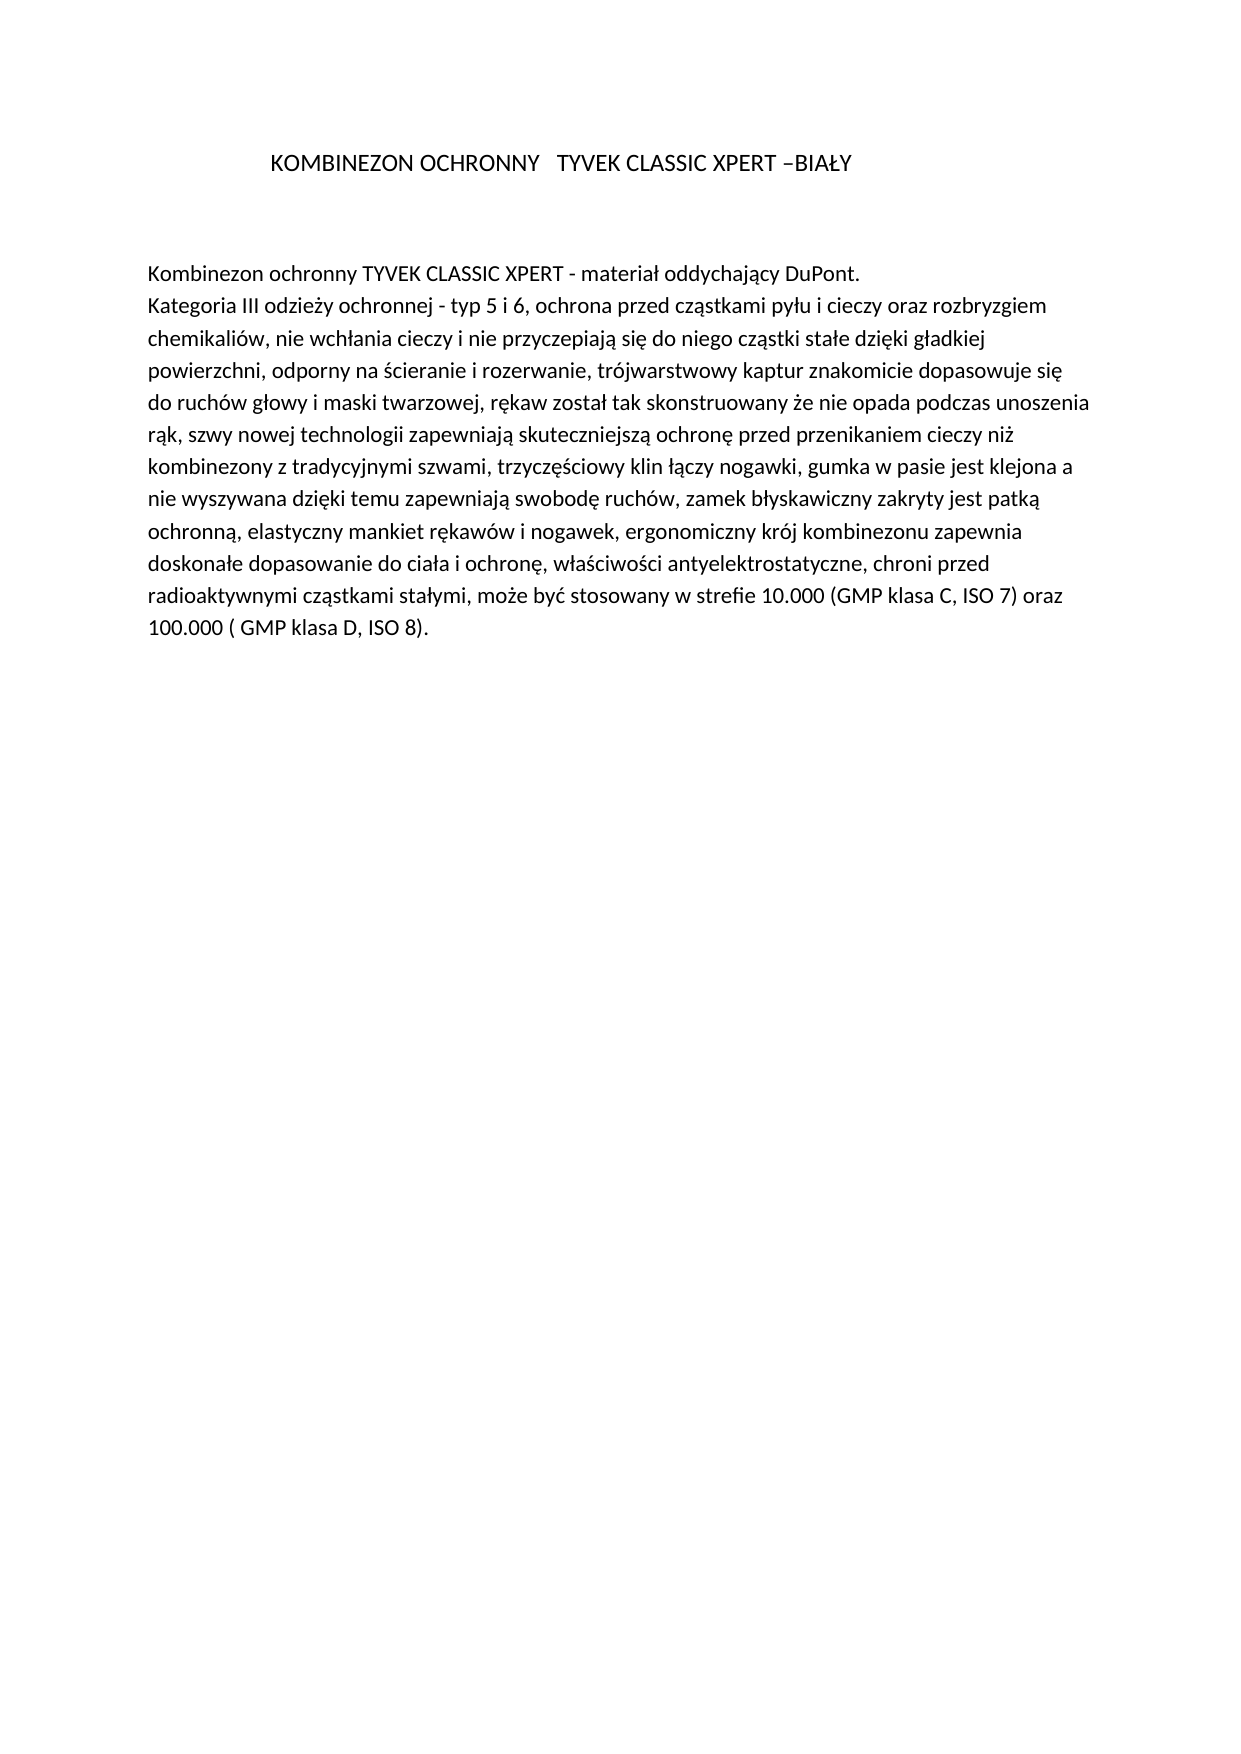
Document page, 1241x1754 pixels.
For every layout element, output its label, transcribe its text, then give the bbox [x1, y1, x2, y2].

text KOMBINEZON OCHRONNY TYVEK CLASSIC XPERT –BIAŁY [148, 148, 1093, 178]
text Kombinezon ochronny TYVEK CLASSIC XPERT - materiał oddychający DuPont. Kategoria III odzieży ochronnej - typ 5 i 6, ochrona przed cząstkami pyłu i cieczy oraz rozbryzgiem chemikaliów, nie wchłania cieczy i nie przyczepiają się do niego cząstki stałe dzięki gładkiej powierzchni, odporny na ścieranie i rozerwanie, trójwarstwowy kaptur znakomicie dopasowuje się do ruchów głowy i maski twarzowej, rękaw został tak skonstruowany że nie opada podczas unoszenia rąk, szwy nowej technologii zapewniają skuteczniejszą ochronę przed przenikaniem cieczy niż kombinezony z tradycyjnymi szwami, trzyczęściowy klin łączy nogawki, gumka w pasie jest klejona a nie wyszywana dzięki temu zapewniają swobodę ruchów, zamek błyskawiczny zakryty jest patką ochronną, elastyczny mankiet rękawów i nogawek, ergonomiczny krój kombinezonu zapewnia doskonałe dopasowanie do ciała i ochronę, właściwości antyelektrostatyczne, chroni przed radioaktywnymi cząstkami stałymi, może być stosowany w strefie 10.000 (GMP klasa C, ISO 7) oraz 100.000 ( GMP klasa D, ISO 8). [148, 259, 1093, 641]
